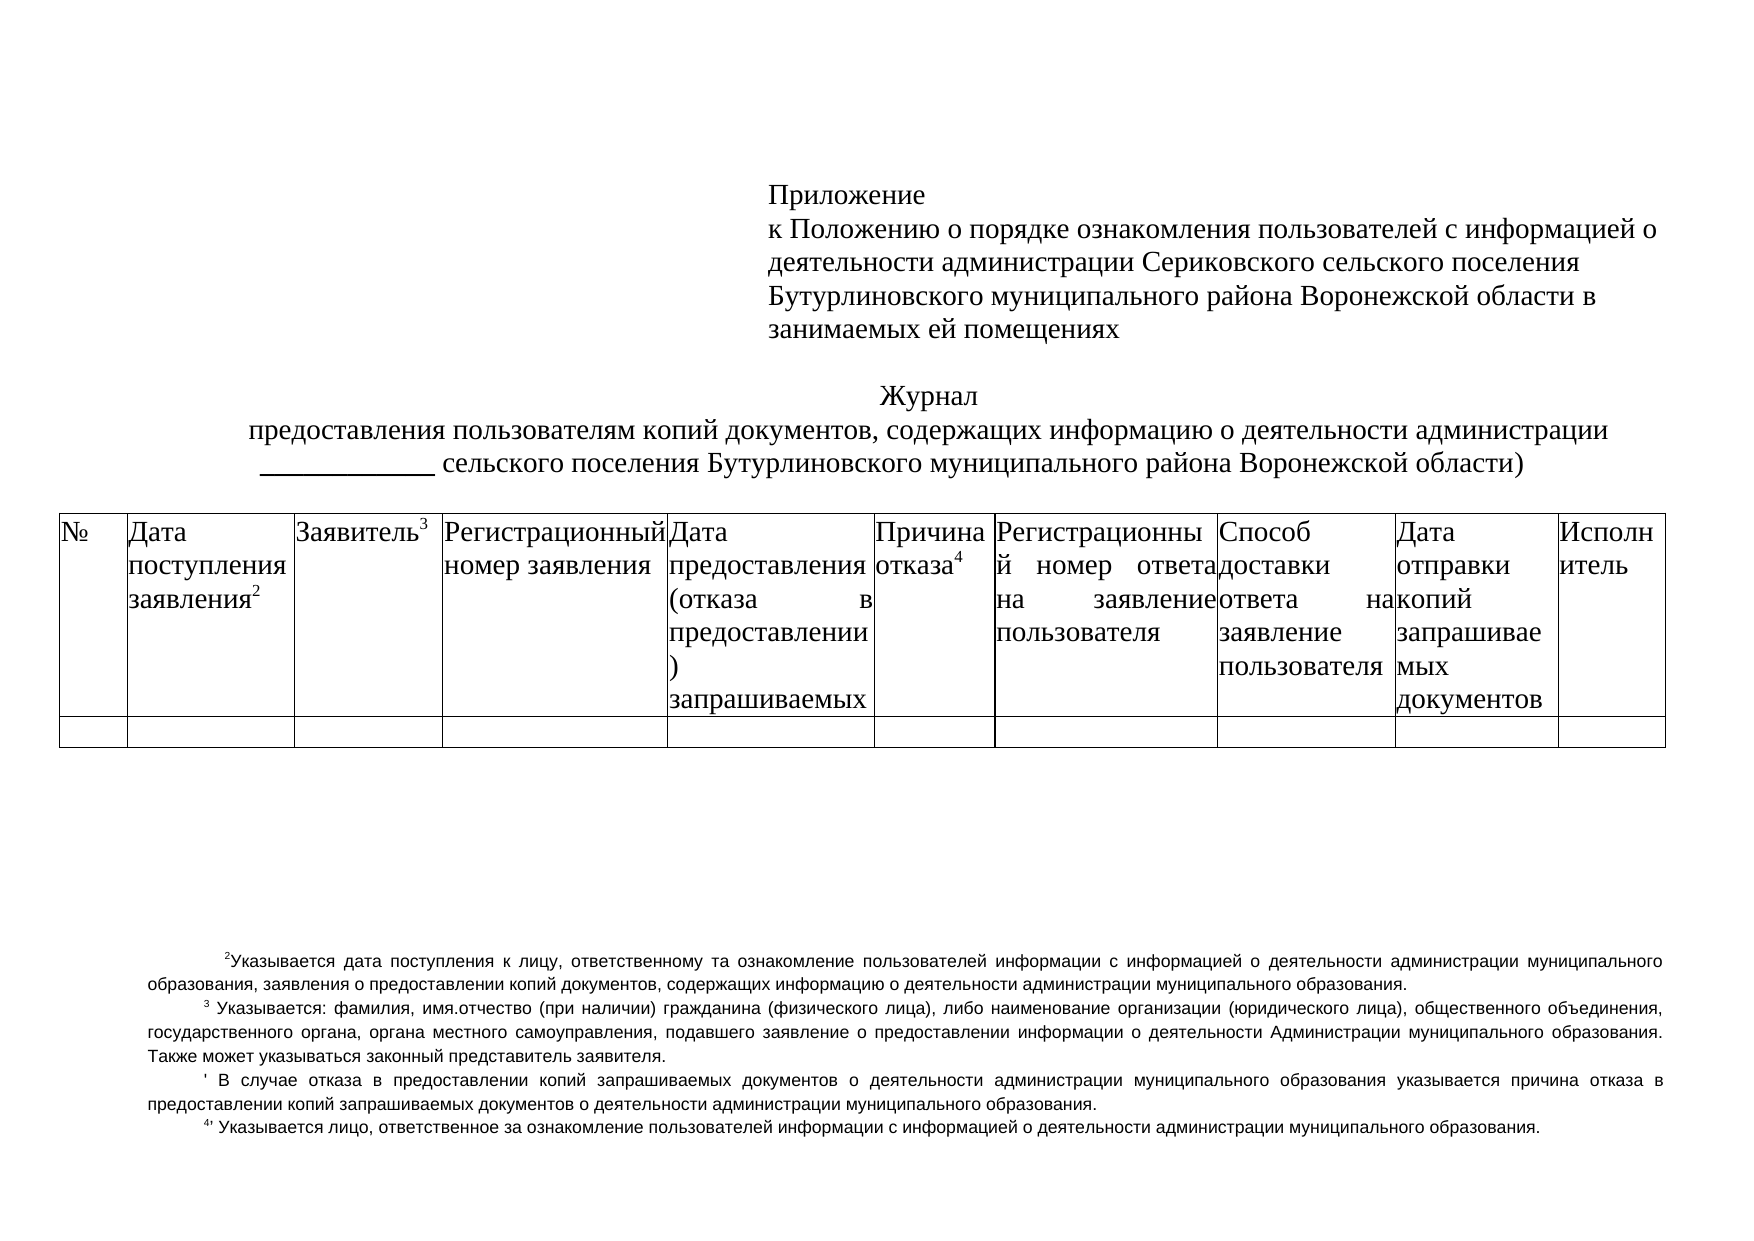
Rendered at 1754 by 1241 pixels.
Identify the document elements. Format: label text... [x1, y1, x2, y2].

table_header Регистрационный номер заявления [443, 514, 667, 716]
table_header Причина отказа [875, 514, 994, 716]
table_cell [875, 717, 994, 747]
table_cell [128, 717, 294, 747]
table_cell [1396, 717, 1558, 747]
text предоставления пользователям копий документов, содержащих информацию о деятельности администрации ____________ сельского поселения Бутурлиновского муниципального района Воронежской области) [118, 412, 1665, 479]
table_header Дата отправки копий запрашиваемых документов по почте [1396, 514, 1558, 716]
table_cell [668, 717, 874, 747]
table_cell [443, 717, 667, 747]
text Приложение [768, 177, 1665, 211]
table_header Заявитель [295, 514, 442, 716]
table_header Способ доставки ответа на заявление пользователя [1218, 514, 1395, 716]
text к Положению о порядке ознакомления пользователей с информацией о деятельности администрации Сериковского сельского поселения Бутурлиновского муниципального района Воронежской области в занимаемых ей помещениях [768, 211, 1665, 345]
table_header Дата предоставления (отказа в предоставлении) запрашиваемых документов [668, 514, 874, 716]
table_header Регистрационный номер ответа на заявление пользователя [996, 514, 1217, 716]
text Журнал [118, 378, 1665, 412]
table_cell [1559, 717, 1665, 747]
table_cell [295, 717, 442, 747]
table_cell [60, 717, 127, 747]
table_header Дата поступления заявления [128, 514, 294, 716]
table_cell [996, 717, 1217, 747]
table_header № [60, 514, 127, 716]
table_cell [1218, 717, 1395, 747]
table_header Исполнитель [1559, 514, 1665, 716]
